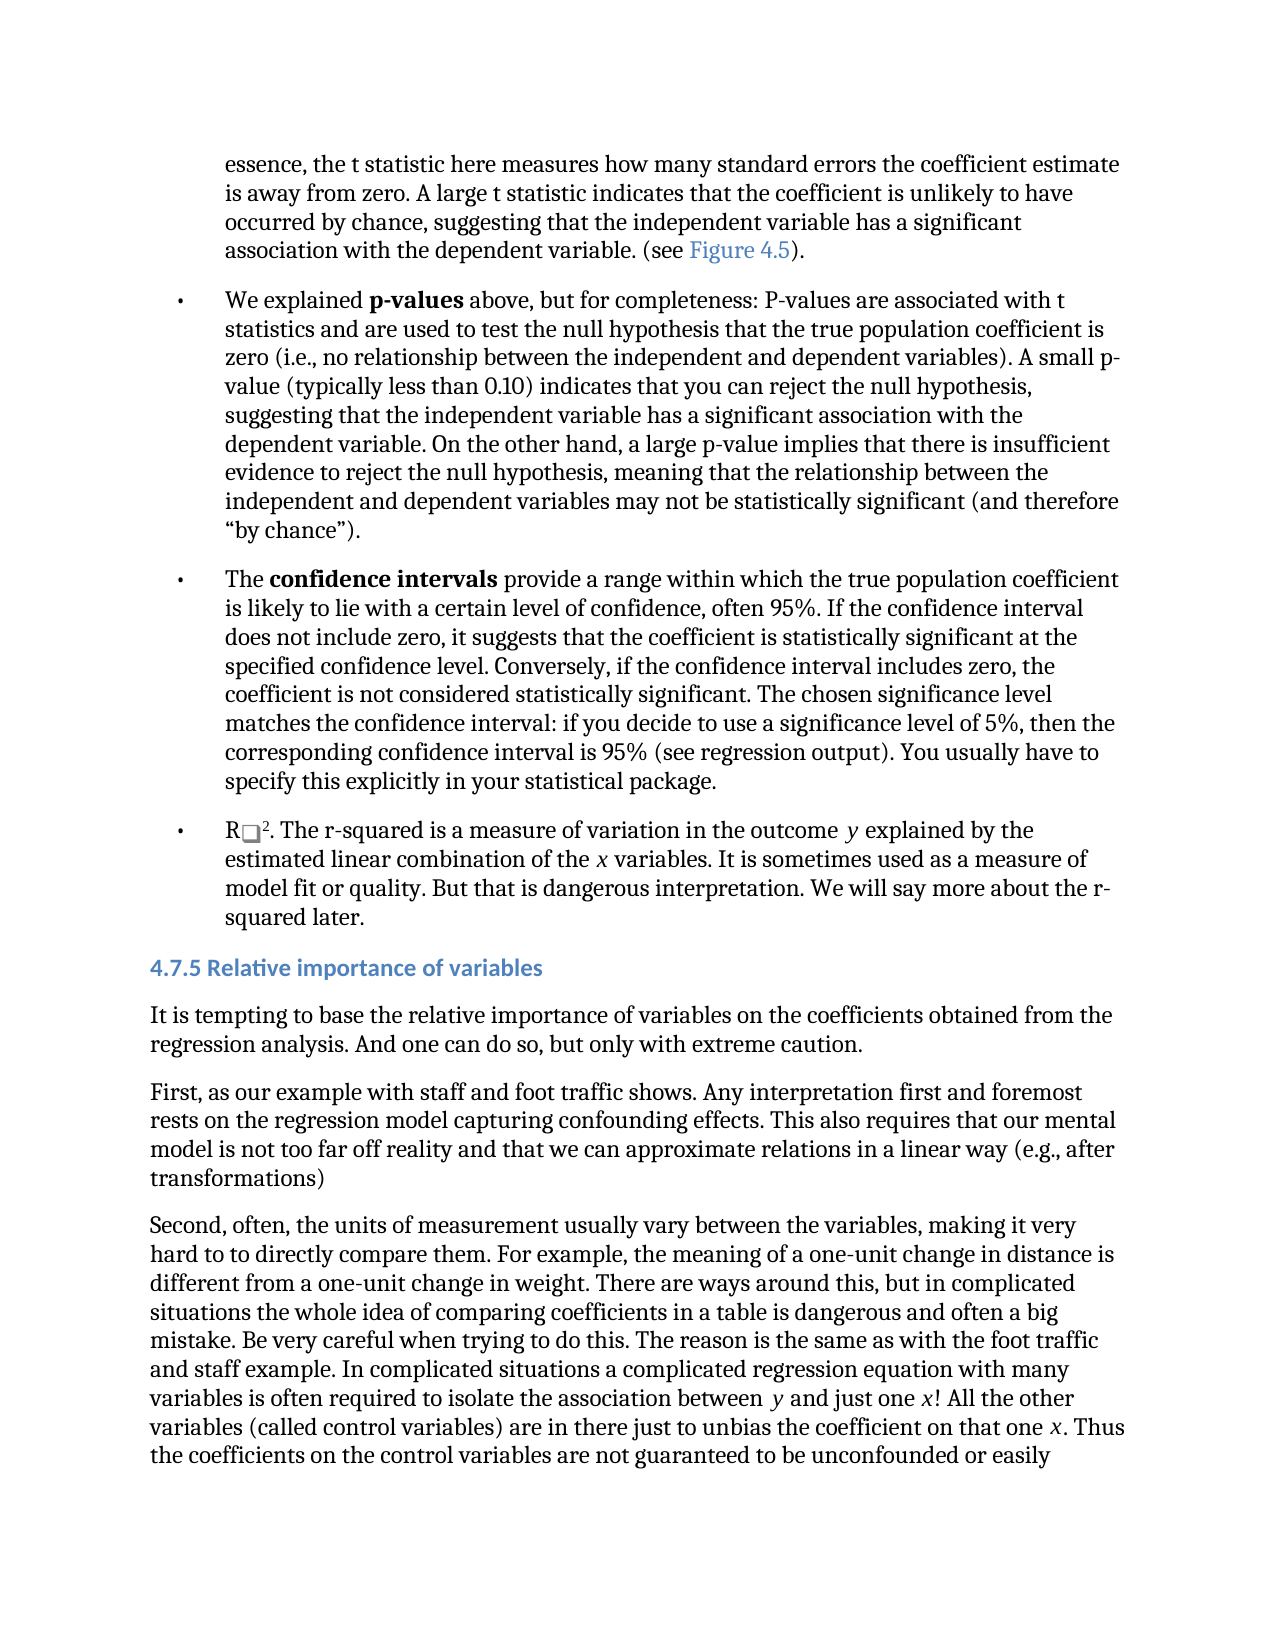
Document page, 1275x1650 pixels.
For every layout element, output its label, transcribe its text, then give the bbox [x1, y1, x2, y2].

text First, as our example with staff and foot traffic shows. Any interpretation first and foremost rests on the regression model capturing confounding effects. This also requires that our mental model is not too far off reality and that we can approximate relations in a linear way (e.g., after transformations) [150, 1078, 1125, 1193]
list The confidence intervals provide a range within which the true population coefficient is likely to lie with a certain level of confidence, often 95%. If the confidence interval does not include zero, it suggests that the coefficient is statistically significant at the specified confidence level. Conversely, if the confidence interval includes zero, the coefficient is not considered statistically significant. The chosen significance level matches the confidence interval: if you decide to use a significance level of 5%, then the corresponding confidence interval is 95% (see regression output). You usually have to specify this explicitly in your statistical package. [175, 565, 1125, 795]
subtitle 4.7.5 Relative importance of variables [150, 952, 1125, 983]
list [175, 150, 1125, 265]
list R. The r-squared is a measure of variation in the outcome explained by the estimated linear combination of the variables. It is sometimes used as a measure of model fit or quality. But that is dangerous interpretation. We will say more about the r-squared later. [175, 816, 1125, 931]
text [150, 1211, 1125, 1470]
list We explained p-values above, but for completeness: P-values are associated with t statistics and are used to test the null hypothesis that the true population coefficient is zero (i.e., no relationship between the independent and dependent variables). A small p-value (typically less than 0.10) indicates that you can reject the null hypothesis, suggesting that the independent variable has a significant association with the dependent variable. On the other hand, a large p-value implies that there is insufficient evidence to reject the null hypothesis, meaning that the relationship between the independent and dependent variables may not be statistically significant (and therefore “by chance”). [175, 286, 1125, 544]
text It is tempting to base the relative importance of variables on the coefficients obtained from the regression analysis. And one can do so, but only with extreme caution. [150, 1001, 1125, 1059]
